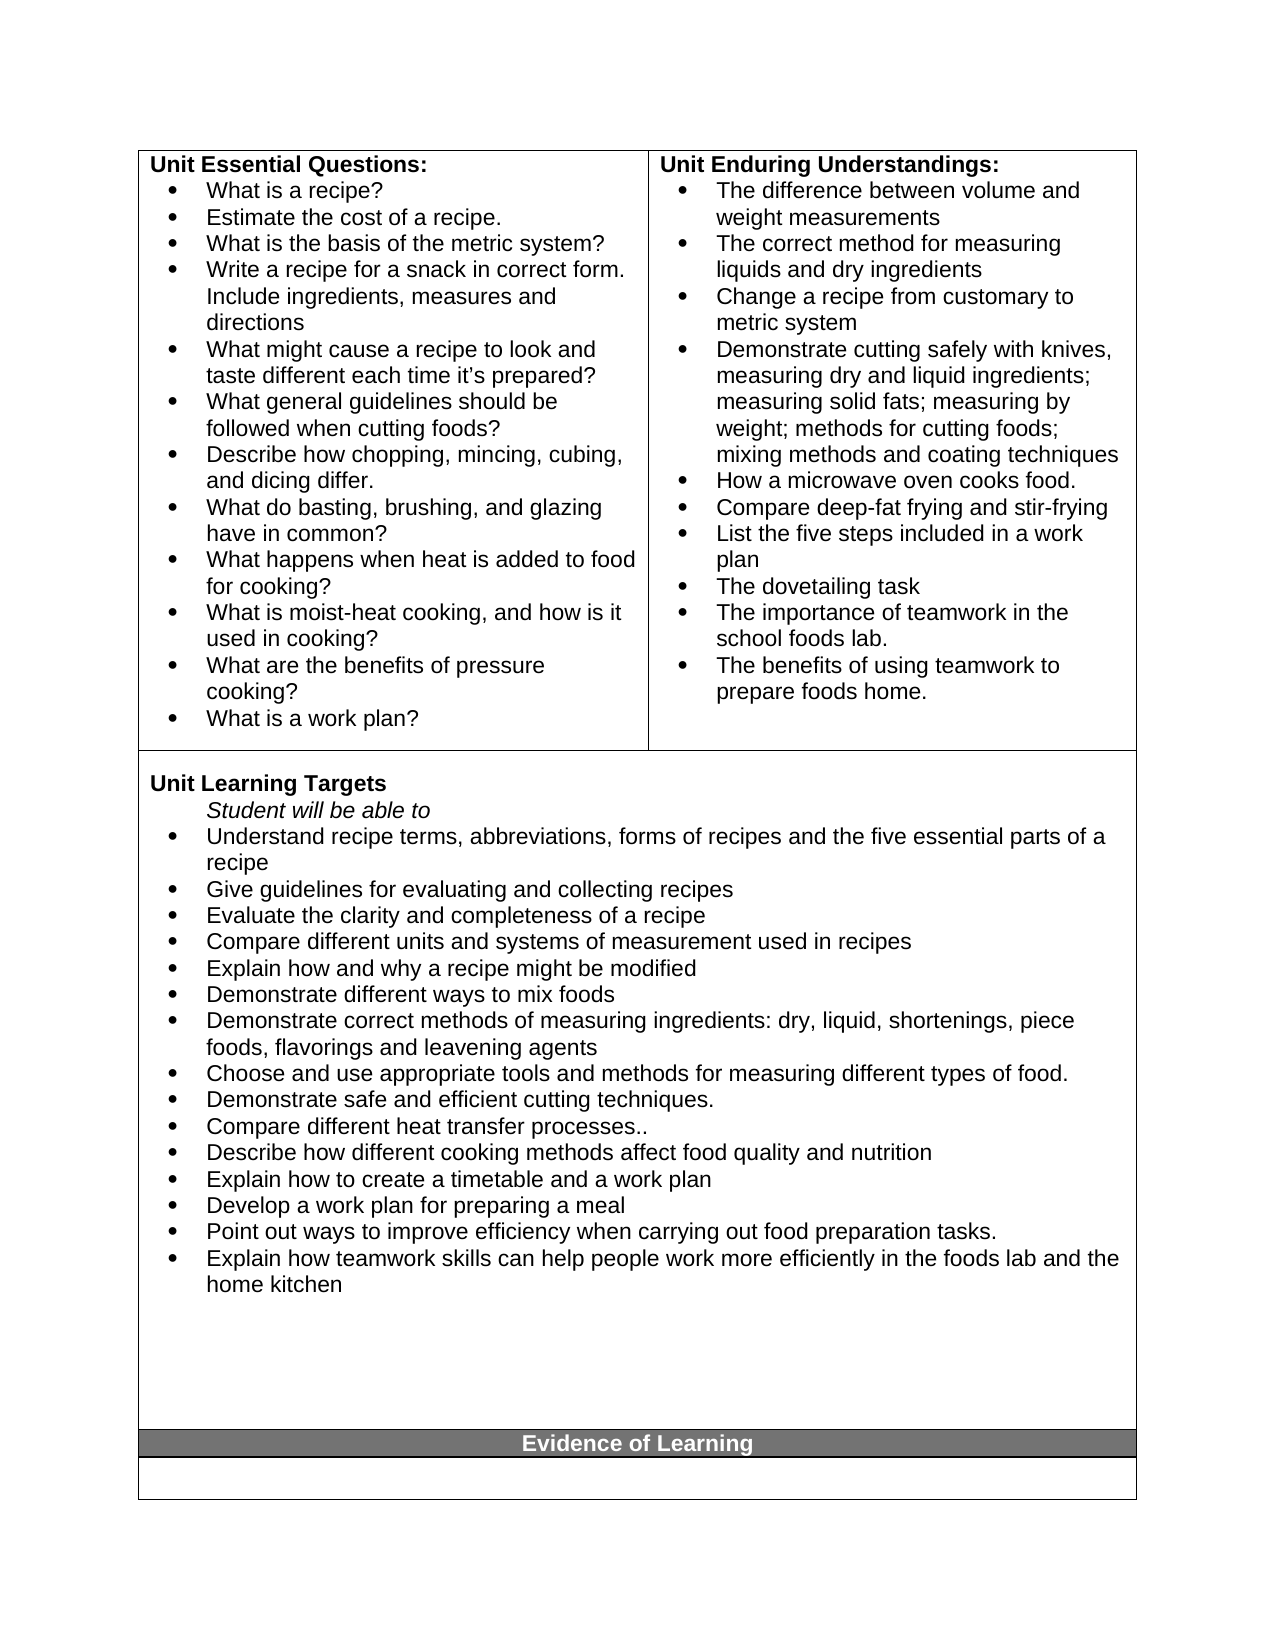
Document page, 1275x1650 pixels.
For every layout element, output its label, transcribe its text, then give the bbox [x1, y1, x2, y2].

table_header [139, 151, 648, 750]
table_cell Evidence of Learning [139, 1430, 1136, 1456]
table_cell Unit Learning Targets Student will be able to Understand recipe terms, abbreviations, forms of recipes and the five essential parts of a recipe Give guidelines for evaluating and collecting recipes Evaluate the clarity and completeness of a recipe Compare different units and systems of measurement used in recipes Explain how and why a recipe might be modified Demonstrate different ways to mix foods Demonstrate correct methods of measuring ingredients: dry, liquid, shortenings, piece foods, flavorings and leavening agents Choose and use appropriate tools and methods for measuring different types of food. Demonstrate safe and efficient cutting techniques. Compare different heat transfer processes.. Describe how different cooking methods affect food quality and nutrition Explain how to create a timetable and a work plan Develop a work plan for preparing a meal Point out ways to improve efficiency when carrying out food preparation tasks. Explain how teamwork skills can help people work more efficiently in the foods lab and the home kitchen [139, 751, 1136, 1429]
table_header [649, 151, 1136, 750]
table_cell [139, 1458, 1136, 1499]
